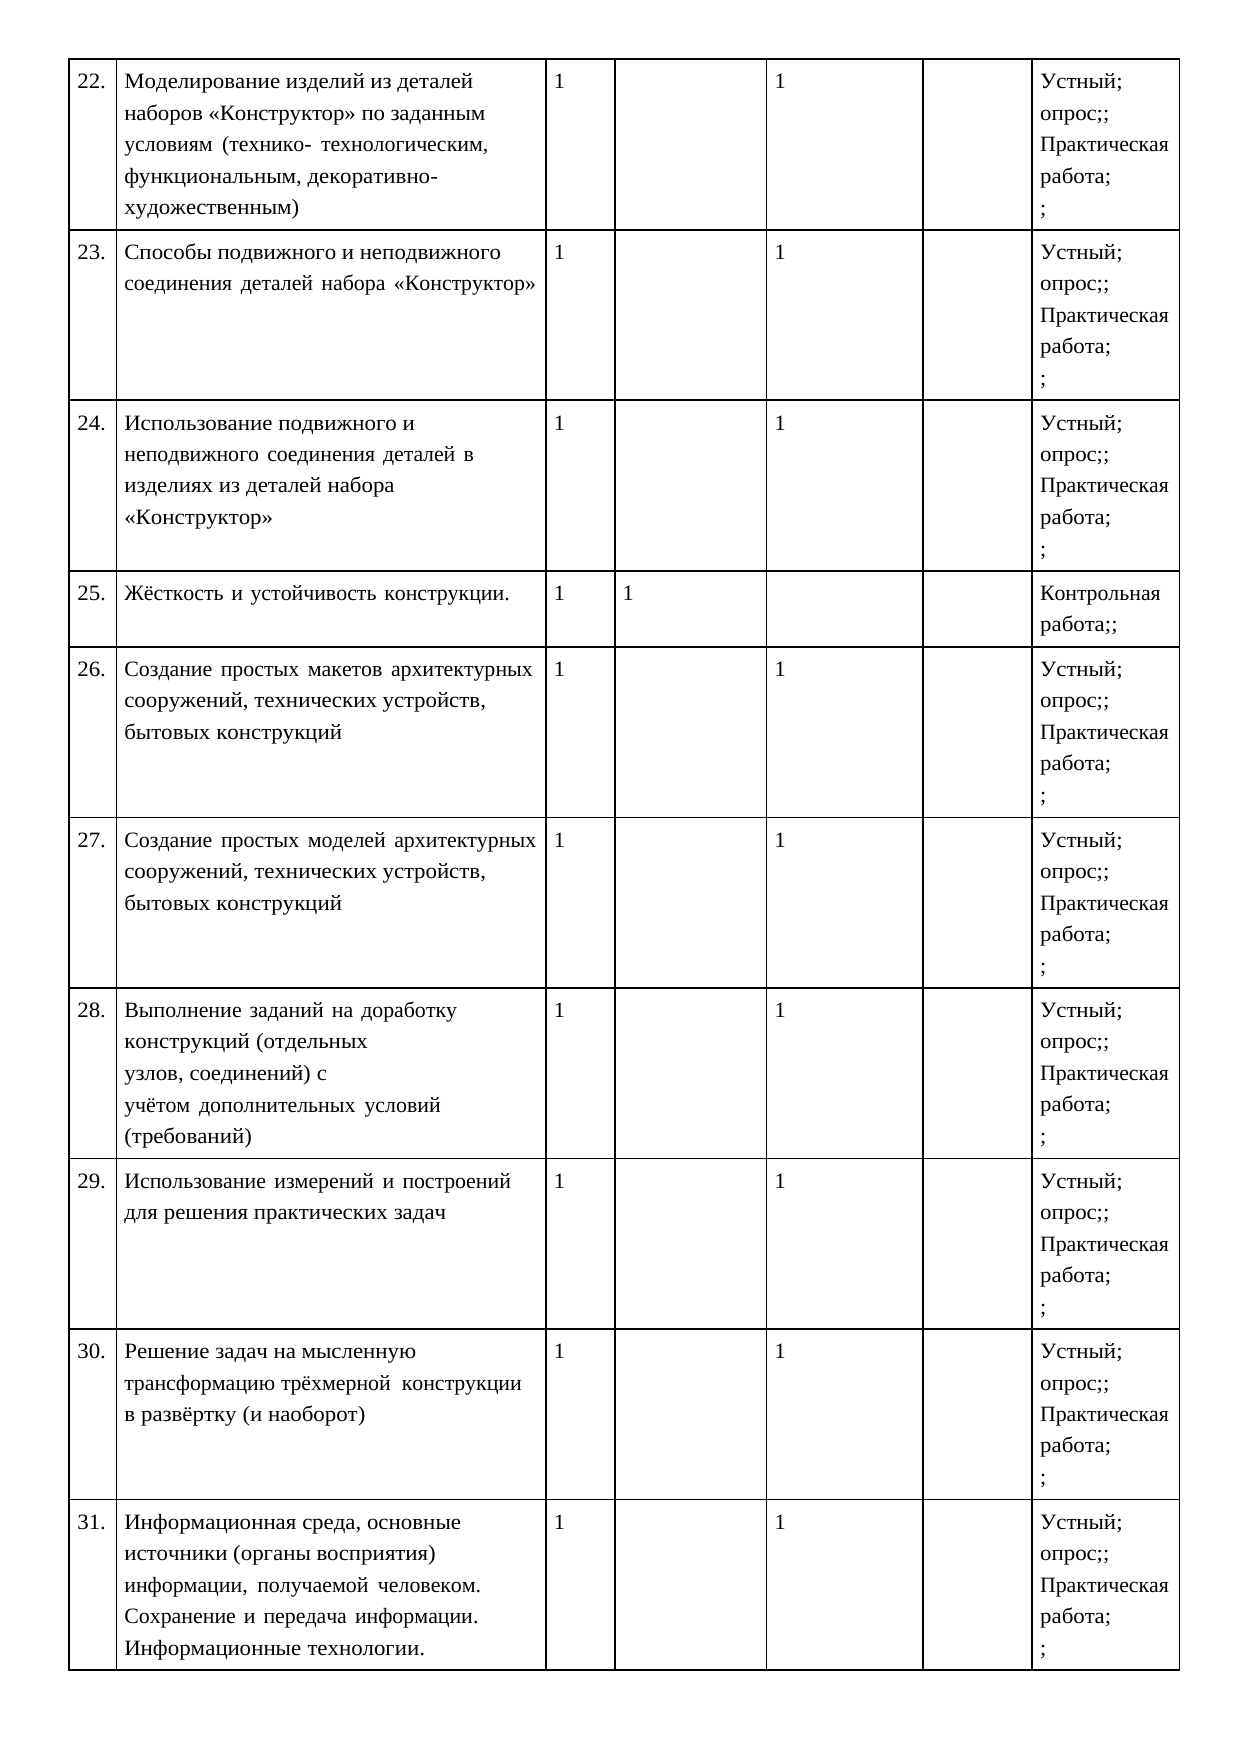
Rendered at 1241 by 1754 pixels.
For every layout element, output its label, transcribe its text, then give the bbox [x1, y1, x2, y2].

table_cell 1 [547, 401, 614, 570]
table_cell [924, 648, 1031, 816]
table_cell 1 [767, 1330, 922, 1498]
table_cell [924, 1500, 1031, 1669]
table_cell [924, 989, 1031, 1157]
table_cell Устный; опрос;; Практическая работа; ; [1033, 1159, 1179, 1328]
table_cell 29. [70, 1159, 116, 1328]
table_cell [924, 401, 1031, 570]
table_cell 1 [547, 648, 614, 816]
table_cell Контрольная работа;; [1033, 572, 1179, 646]
table_cell Устный; опрос;; Практическая работа; ; [1033, 818, 1179, 987]
table_header [616, 60, 766, 229]
table_cell Устный; опрос;; Практическая работа; ; [1033, 231, 1179, 399]
table_cell 25. [70, 572, 116, 646]
table_cell [616, 1330, 766, 1498]
table_cell [924, 231, 1031, 399]
table_cell Создание простых моделей архитектурных сооружений, технических устройств, бытовых конструкций [117, 818, 545, 987]
table_cell 1 [547, 572, 614, 646]
table_cell [616, 989, 766, 1157]
table_header Моделирование изделий из деталей наборов «Конструктор» по заданным условиям (технико- технологическим, функциональным, декоративно- художественным) [117, 60, 545, 229]
table_cell [616, 231, 766, 399]
table_cell Выполнение заданий на доработку конструкций (отдельных узлов, соединений) с учётом дополнительных условий (требований) [117, 989, 545, 1157]
table_cell [616, 1159, 766, 1328]
table_cell Устный; опрос;; Практическая работа; ; [1033, 401, 1179, 570]
table_cell 28. [70, 989, 116, 1157]
table_cell 1 [767, 401, 922, 570]
table_cell 1 [767, 231, 922, 399]
table_cell 30. [70, 1330, 116, 1498]
table_header [924, 60, 1031, 229]
table_cell 1 [547, 989, 614, 1157]
table_cell Способы подвижного и неподвижного соединения деталей набора «Конструктор» [117, 231, 545, 399]
table_cell 1 [767, 989, 922, 1157]
table_cell 23. [70, 231, 116, 399]
table_cell 1 [547, 231, 614, 399]
table_cell 1 [547, 1159, 614, 1328]
table_cell 24. [70, 401, 116, 570]
table_cell [616, 1500, 766, 1669]
table_cell [924, 1330, 1031, 1498]
table_cell [924, 572, 1031, 646]
table_cell Устный; опрос;; Практическая работа; ; [1033, 648, 1179, 816]
table_cell Устный; опрос;; Практическая работа; ; [1033, 1330, 1179, 1498]
table_header 1 [767, 60, 922, 229]
table_cell Информационная среда, основные источники (органы восприятия) информации, получаемой человеком. Сохранение и передача информации. Информационные технологии. [117, 1500, 545, 1669]
table_cell Создание простых макетов архитектурных сооружений, технических устройств, бытовых конструкций [117, 648, 545, 816]
table_cell [616, 401, 766, 570]
table_cell 1 [616, 572, 766, 646]
table_cell [616, 648, 766, 816]
table_cell [767, 572, 922, 646]
table_cell 1 [767, 1159, 922, 1328]
table_cell 1 [767, 1500, 922, 1669]
table_cell Устный; опрос;; Практическая работа; ; [1033, 989, 1179, 1157]
table_cell [924, 818, 1031, 987]
table_header 22. [70, 60, 116, 229]
table_cell Использование измерений и построений для решения практических задач [117, 1159, 545, 1328]
table_cell 27. [70, 818, 116, 987]
table_cell 31. [70, 1500, 116, 1669]
table_header Устный; опрос;; Практическая работа; ; [1033, 60, 1179, 229]
table_cell 26. [70, 648, 116, 816]
table_cell 1 [547, 1500, 614, 1669]
table_cell Решение задач на мысленную трансформацию трёхмерной конструкции в развёртку (и наоборот) [117, 1330, 545, 1498]
table_cell Устный; опрос;; Практическая работа; ; [1033, 1500, 1179, 1669]
table_cell 1 [767, 648, 922, 816]
table_cell 1 [767, 818, 922, 987]
table_cell Жёсткость и устойчивость конструкции. [117, 572, 545, 646]
table_cell Использование подвижного и неподвижного соединения деталей в изделиях из деталей набора «Конструктор» [117, 401, 545, 570]
table_cell 1 [547, 1330, 614, 1498]
table_cell [924, 1159, 1031, 1328]
table_header 1 [547, 60, 614, 229]
table_cell [616, 818, 766, 987]
table_cell 1 [547, 818, 614, 987]
